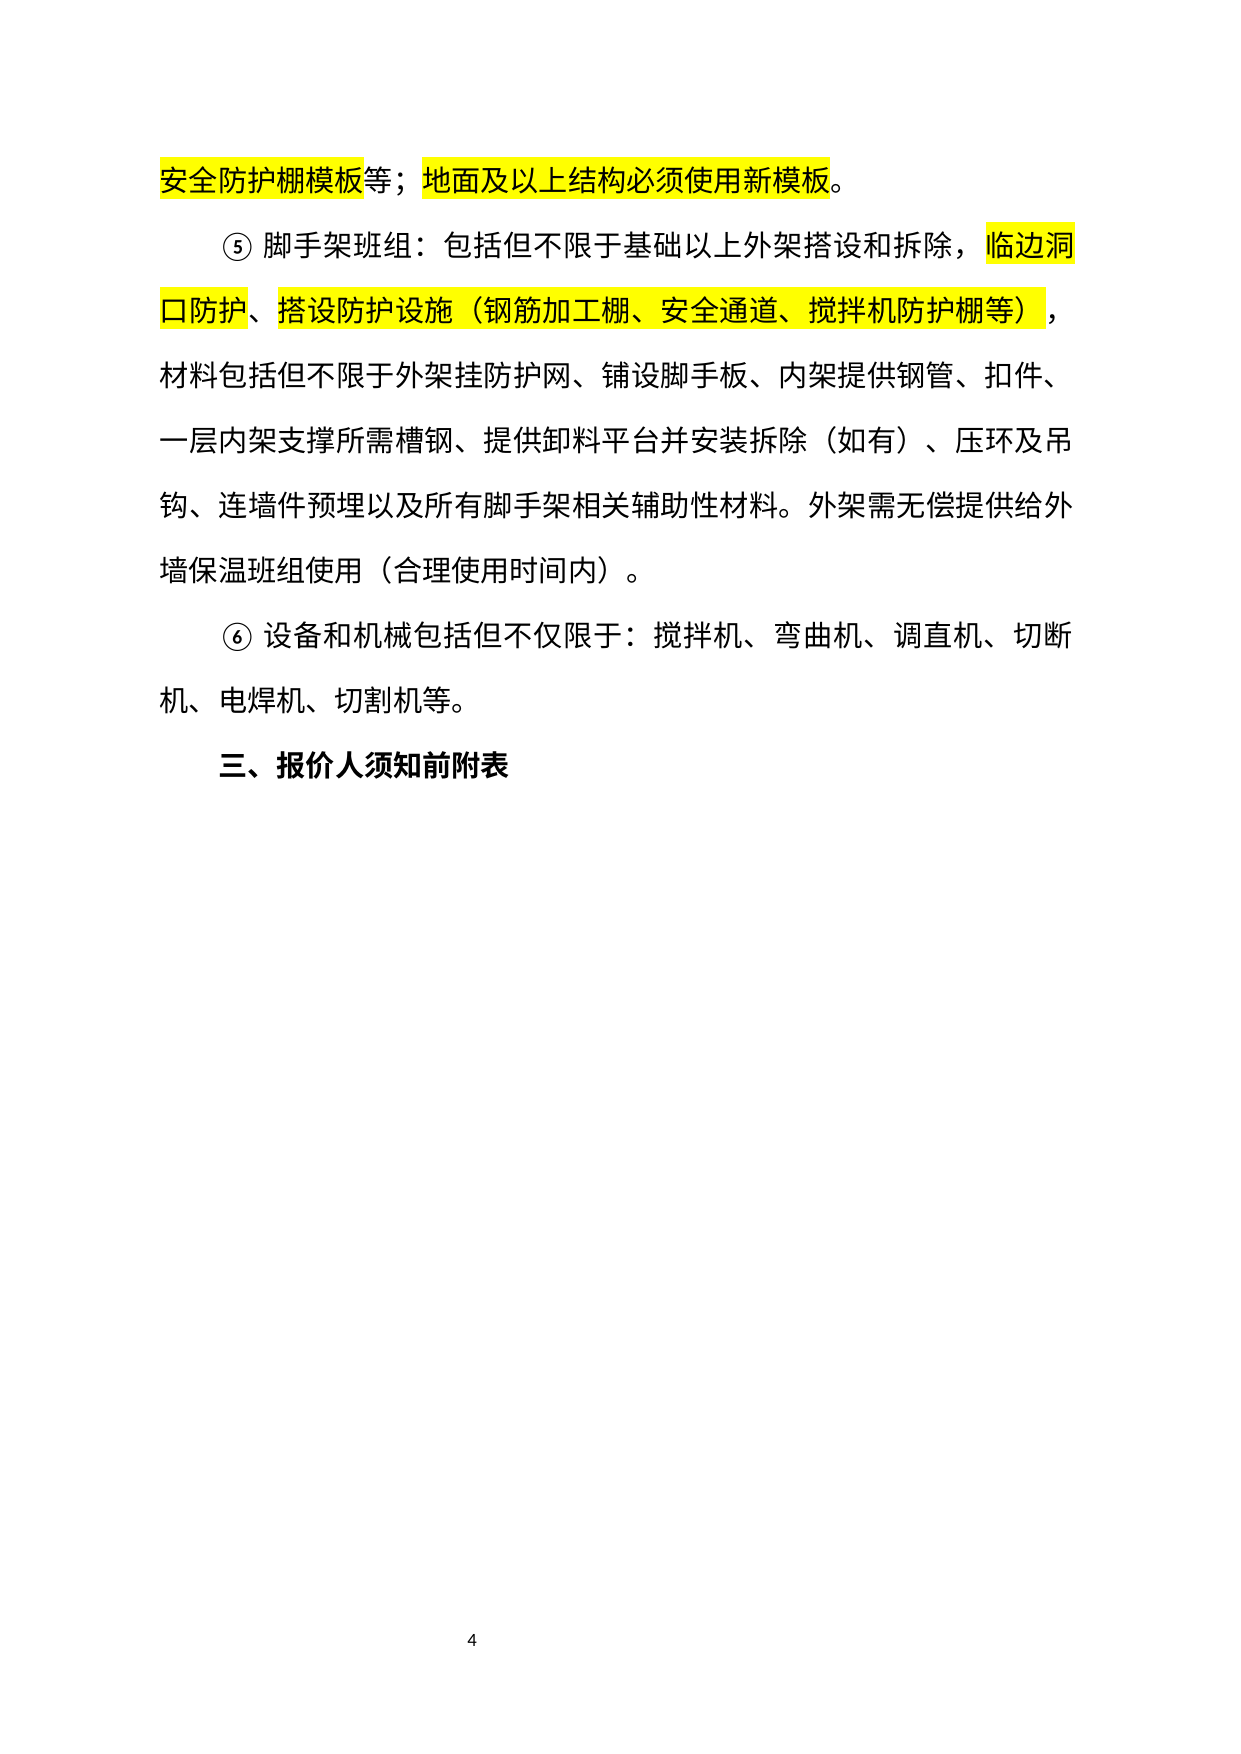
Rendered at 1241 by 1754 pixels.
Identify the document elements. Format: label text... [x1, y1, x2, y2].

text ⑤脚手架班组：包括但不限于基础以上外架搭设和拆除，临边洞口防护、搭设防护设施（钢筋加工棚、安全通道、搅拌机防护棚等），材料包括但不限于外架挂防护网、铺设脚手板、内架提供钢管、扣件、一层内架支撑所需槽钢、提供卸料平台并安装拆除（如有）、压环及吊钩、连墙件预埋以及所有脚手架相关辅助性材料。外架需无偿提供给外墙保温班组使用（合理使用时间内）。 [159, 211, 1075, 601]
text 三、报价人须知前附表 [159, 731, 1075, 796]
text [159, 146, 1075, 211]
text ⑥设备和机械包括但不仅限于：搅拌机、弯曲机、调直机、切断机、电焊机、切割机等。 [159, 601, 1075, 731]
